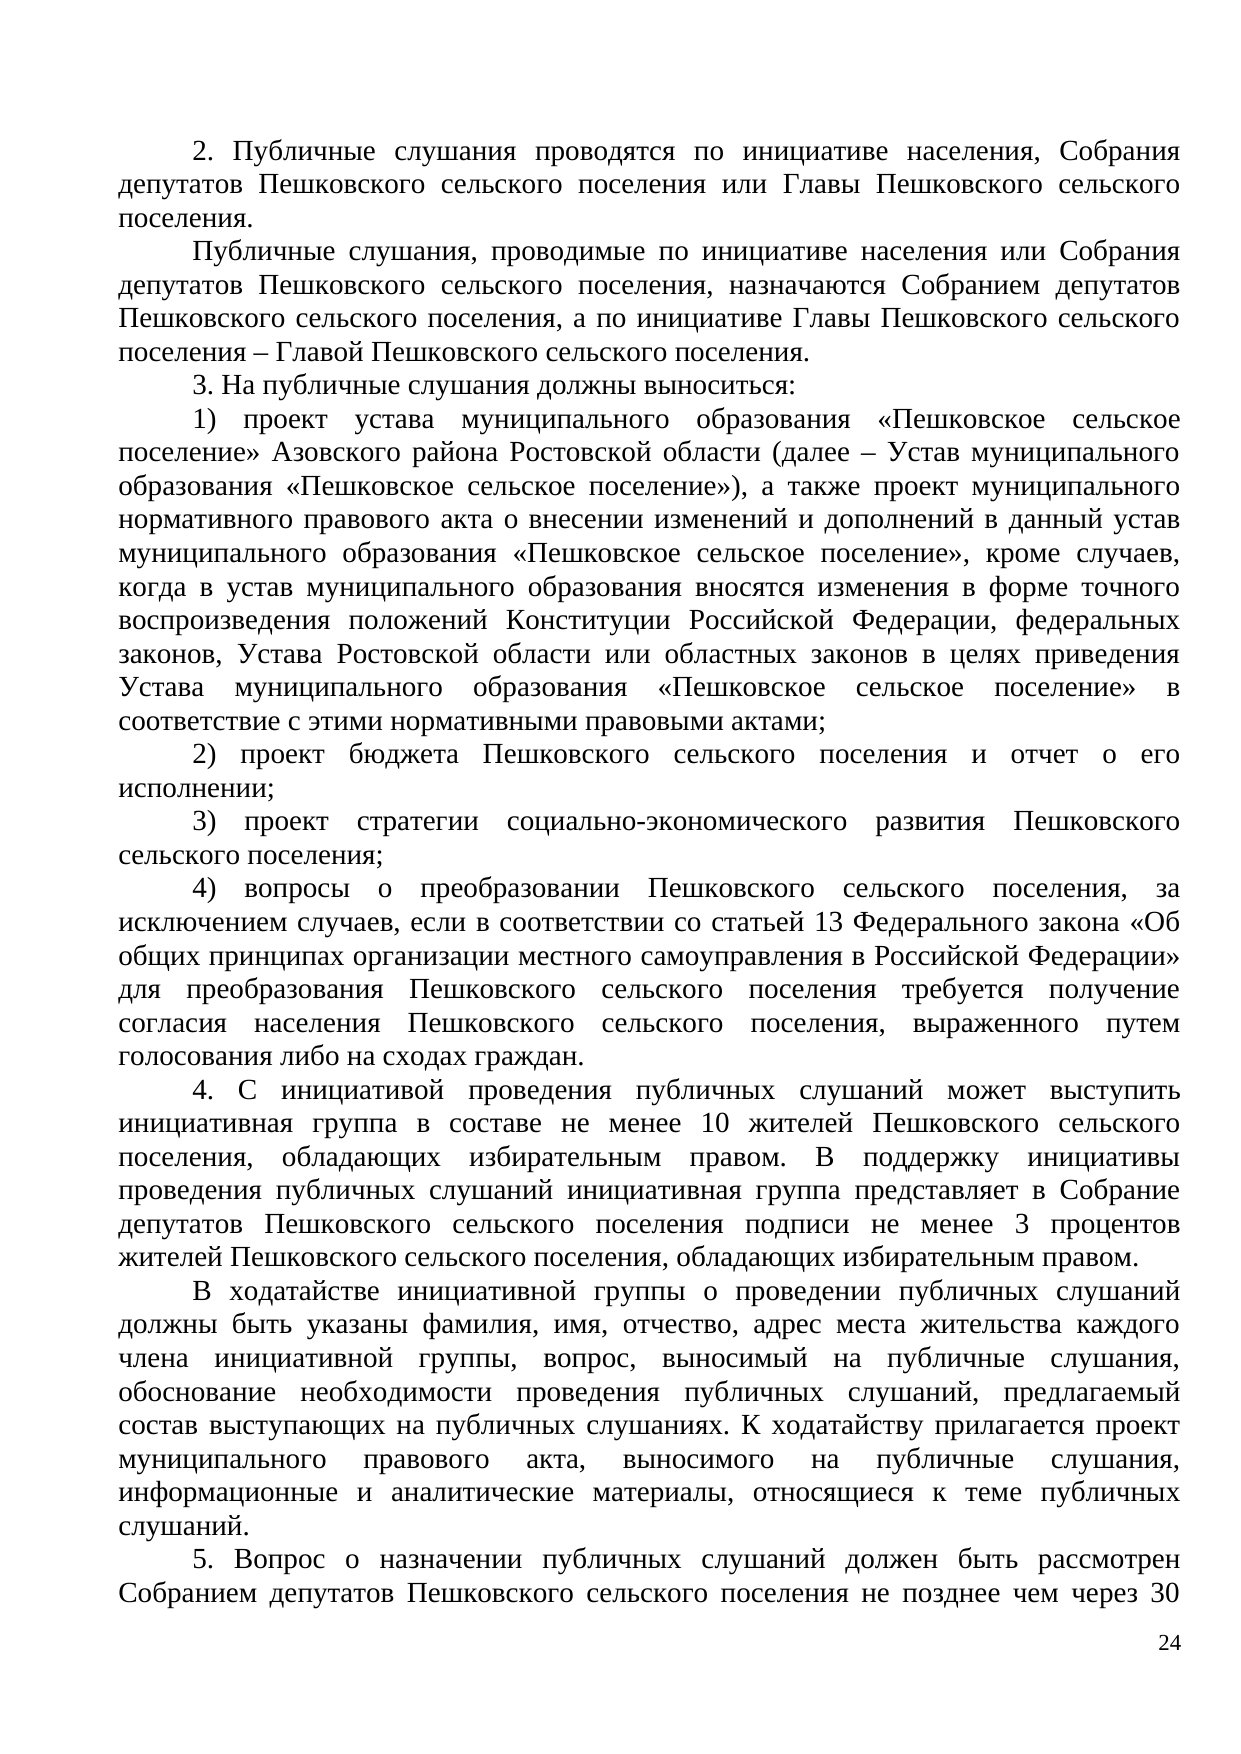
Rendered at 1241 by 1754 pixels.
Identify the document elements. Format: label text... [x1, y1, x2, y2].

text В ходатайстве инициативной группы о проведении публичных слушаний должны быть указаны фамилия, имя, отчество, адрес места жительства каждого члена инициативной группы, вопрос, выносимый на публичные слушания, обоснование необходимости проведения публичных слушаний, предлагаемый состав выступающих на публичных слушаниях. К ходатайству прилагается проект муниципального правового акта, выносимого на публичные слушания, информационные и аналитические материалы, относящиеся к теме публичных слушаний. [118, 1273, 1181, 1541]
text 4. С инициативой проведения публичных слушаний может выступить инициативная группа в составе не менее 10 жителей Пешковского сельского поселения, обладающих избирательным правом. В поддержку инициативы проведения публичных слушаний инициативная группа представляет в Собрание депутатов Пешковского сельского поселения подписи не менее 3 процентов жителей Пешковского сельского поселения, обладающих избирательным правом. [118, 1072, 1181, 1273]
text 2. Публичные слушания проводятся по инициативе населения, Собрания депутатов Пешковского сельского поселения или Главы Пешковского сельского поселения. [118, 133, 1181, 233]
text 4) вопросы о преобразовании Пешковского сельского поселения, за исключением случаев, если в соответствии со статьей 13 Федерального закона «Об общих принципах организации местного самоуправления в Российской Федерации» для преобразования Пешковского сельского поселения требуется получение согласия населения Пешковского сельского поселения, выраженного путем голосования либо на сходах граждан. [118, 871, 1181, 1072]
text 1) проект устава муниципального образования «Пешковское сельское поселение» Азовского района Ростовской области (далее – Устав муниципального образования «Пешковское сельское поселение»), а также проект муниципального нормативного правового акта о внесении изменений и дополнений в данный устав муниципального образования «Пешковское сельское поселение», кроме случаев, когда в устав муниципального образования вносятся изменения в форме точного воспроизведения положений Конституции Российской Федерации, федеральных законов, Устава Ростовской области или областных законов в целях приведения Устава муниципального образования «Пешковское сельское поселение» в соответствие с этими нормативными правовыми актами; [118, 401, 1181, 736]
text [118, 1541, 1181, 1608]
text 3) проект стратегии социально-экономического развития Пешковского сельского поселения; [118, 803, 1181, 871]
text 2) проект бюджета Пешковского сельского поселения и отчет о его исполнении; [118, 736, 1181, 803]
text 3. На публичные слушания должны выноситься: [118, 367, 1181, 401]
text Публичные слушания, проводимые по инициативе населения или Собрания депутатов Пешковского сельского поселения, назначаются Собранием депутатов Пешковского сельского поселения, а по инициативе Главы Пешковского сельского поселения – Главой Пешковского сельского поселения. [118, 233, 1181, 367]
